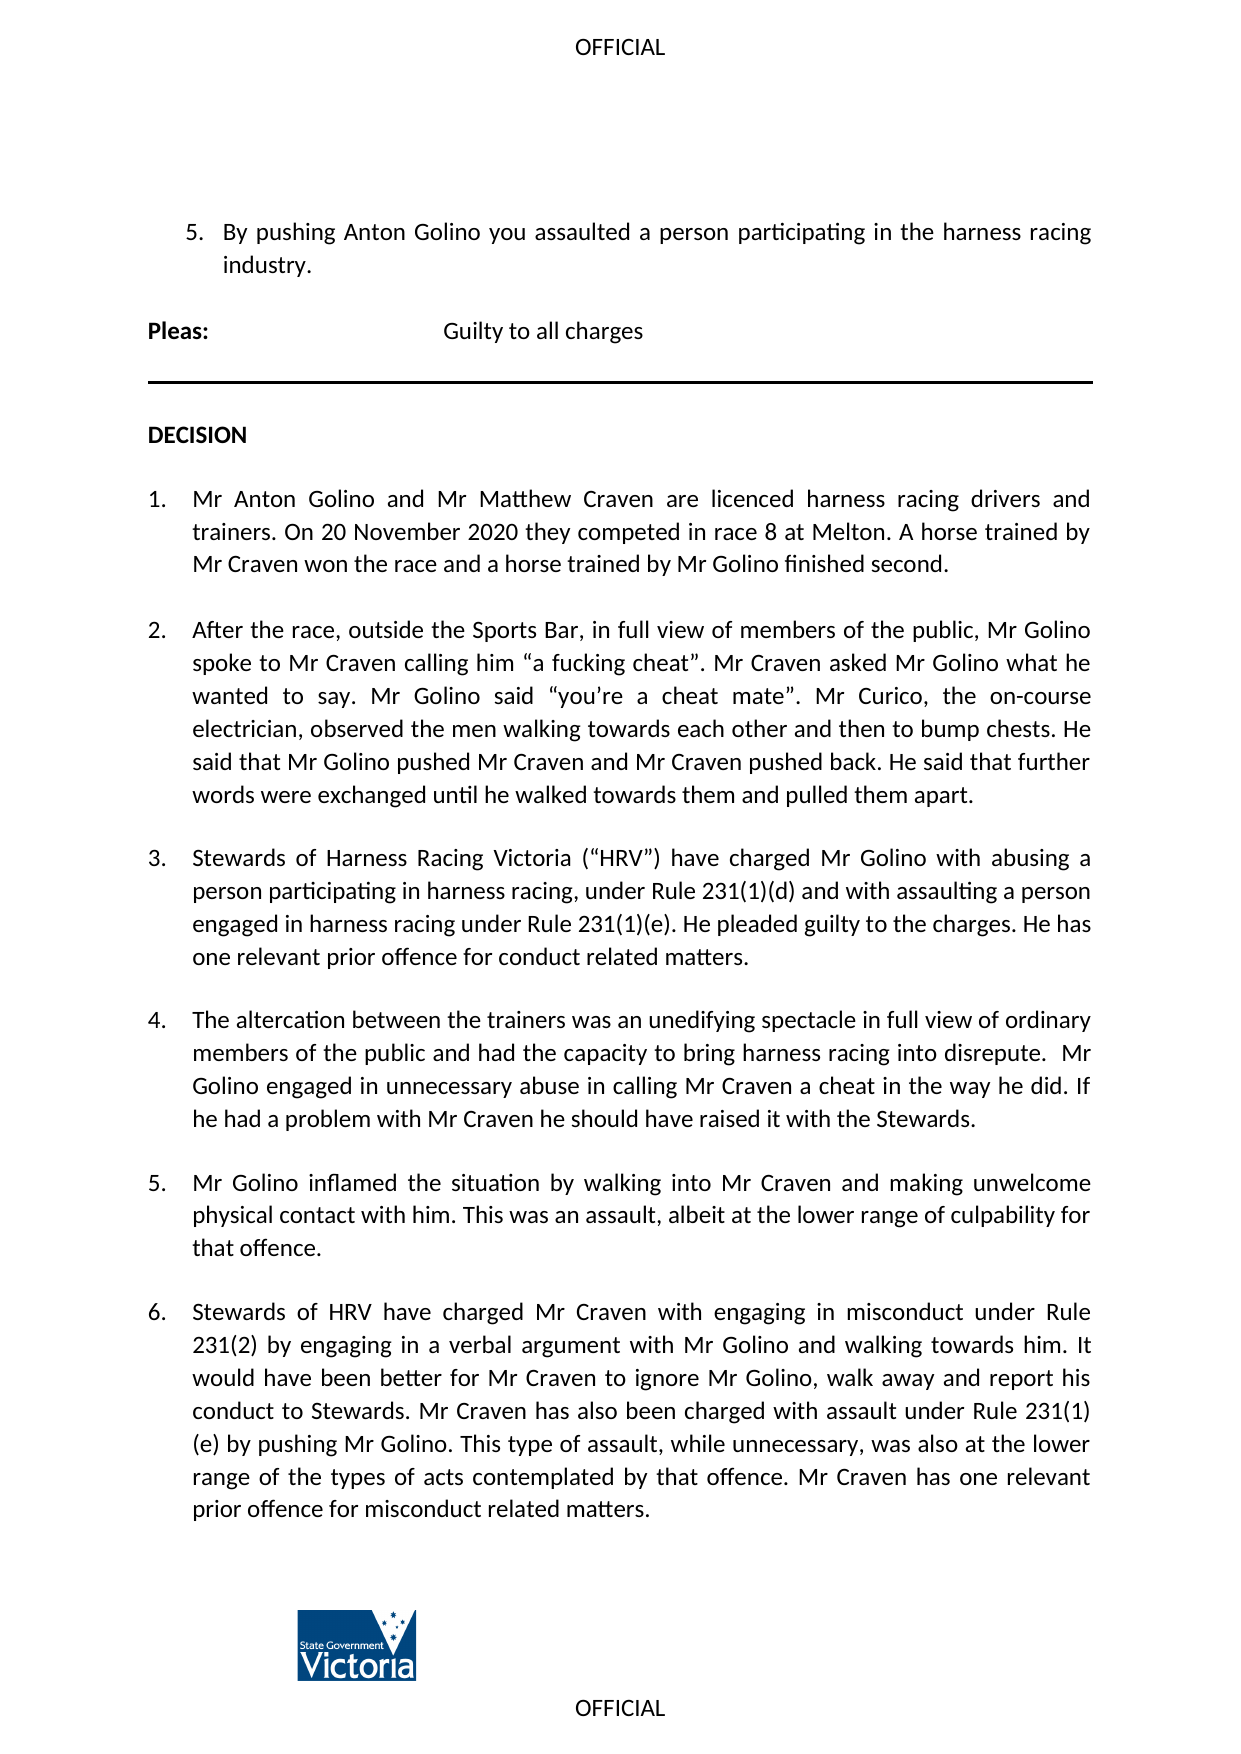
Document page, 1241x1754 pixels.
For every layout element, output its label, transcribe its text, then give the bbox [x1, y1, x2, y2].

list After the race, outside the Sports Bar, in full view of members of the public, Mr Golino spoke to Mr Craven calling him “a fucking cheat”. Mr Craven asked Mr Golino what he wanted to say. Mr Golino said “you’re a cheat mate”. Mr Curico, the on-course electrician, observed the men walking towards each other and then to bump chests. He said that Mr Golino pushed Mr Craven and Mr Craven pushed back. He said that further words were exchanged until he walked towards them and pulled them apart. [148, 614, 1093, 809]
list By pushing Anton Golino you assaulted a person participating in the harness racing industry. [185, 217, 1093, 280]
picture [297, 1610, 417, 1681]
text DECISION [148, 419, 1093, 450]
list Mr Anton Golino and Mr Matthew Craven are licenced harness racing drivers and trainers. On 20 November 2020 they competed in race 8 at Melton. A horse trained by Mr Craven won the race and a horse trained by Mr Golino finished second. [148, 483, 1093, 579]
text Pleas: Guilty to all charges [148, 315, 1093, 346]
list The altercation between the trainers was an unedifying spectacle in full view of ordinary members of the public and had the capacity to bring harness racing into disrepute. Mr Golino engaged in unnecessary abuse in calling Mr Craven a cheat in the way he did. If he had a problem with Mr Craven he should have raised it with the Stewards. [148, 1004, 1093, 1134]
list Stewards of Harness Racing Victoria (“HRV”) have charged Mr Golino with abusing a person participating in harness racing, under Rule 231(1)(d) and with assaulting a person engaged in harness racing under Rule 231(1)(e). He pleaded guilty to the charges. He has one relevant prior offence for conduct related matters. [148, 842, 1093, 972]
list Stewards of HRV have charged Mr Craven with engaging in misconduct under Rule 231(2) by engaging in a verbal argument with Mr Golino and walking towards him. It would have been better for Mr Craven to ignore Mr Golino, walk away and report his conduct to Stewards. Mr Craven has also been charged with assault under Rule 231(1)(e) by pushing Mr Golino. This type of assault, while unnecessary, was also at the lower range of the types of acts contemplated by that offence. Mr Craven has one relevant prior offence for misconduct related matters. [148, 1296, 1093, 1524]
list Mr Golino inflamed the situation by walking into Mr Craven and making unwelcome physical contact with him. This was an assault, albeit at the lower range of culpability for that offence. [148, 1167, 1093, 1263]
